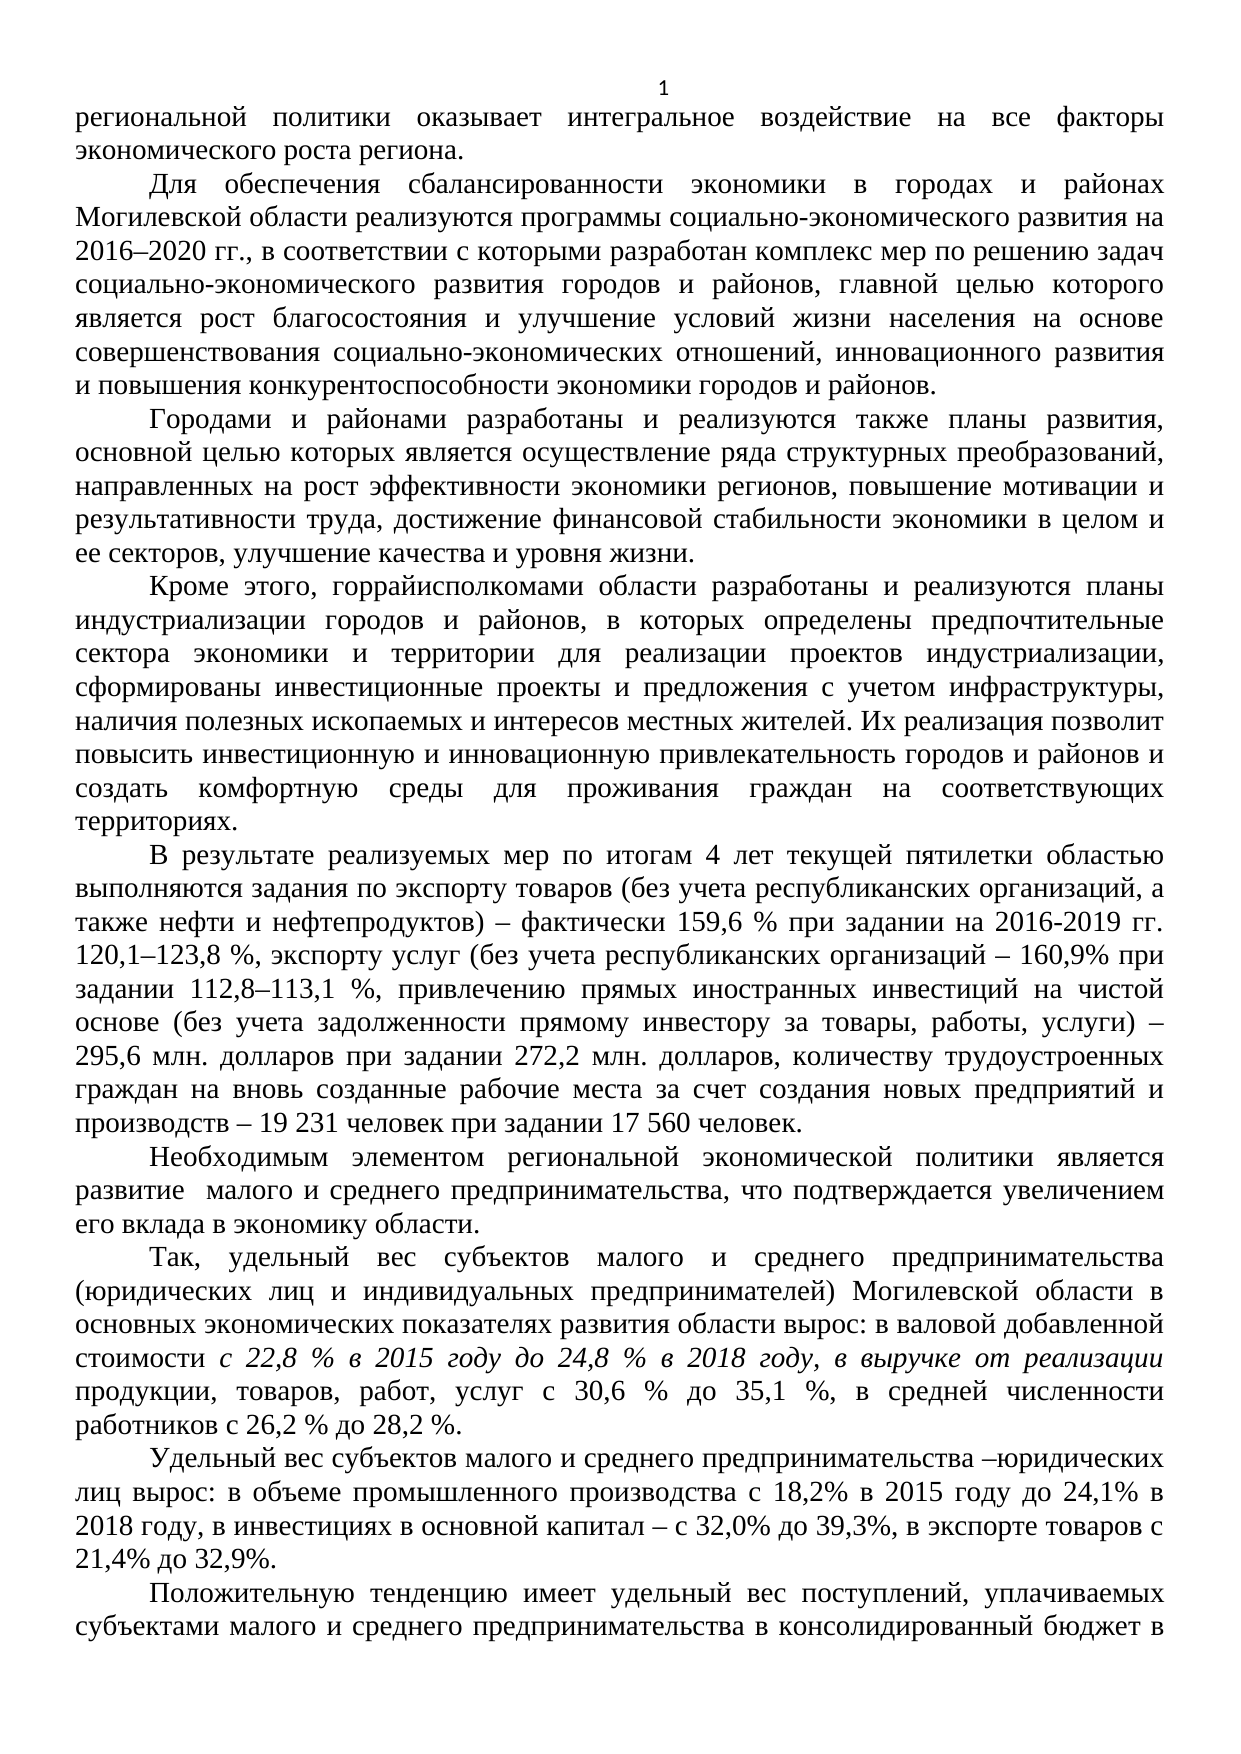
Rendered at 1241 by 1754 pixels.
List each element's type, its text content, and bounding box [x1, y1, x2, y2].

text Так, удельный вес субъектов малого и среднего предпринимательства (юридических лиц и индивидуальных предпринимателей) Могилевской области в основных экономических показателях развития области вырос: в валовой добавленной стоимости с 22,8 % в 2015 году до 24,8 % в 2018 году, в выручке от реализации продукции, товаров, работ, услуг с 30,6 % до 35,1 %, в средней численности работников с 26,2 % до 28,2 %. [75, 1239, 1165, 1441]
text Городами и районами разработаны и реализуются также планы развития, основной целью которых является осуществление ряда структурных преобразований, направленных на рост эффективности экономики регионов, повышение мотивации и результативности труда, достижение финансовой стабильности экономики в целом и ее секторов, улучшение качества и уровня жизни. [75, 401, 1165, 568]
text Для обеспечения сбалансированности экономики в городах и районах Могилевской области реализуются программы социально-экономического развития на 2016–2020 гг., в соответствии с которыми разработан комплекс мер по решению задач социально-экономического развития городов и районов, главной целью которого является рост благосостояния и улучшение условий жизни населения на основе совершенствования социально-экономических отношений, инновационного развития и повышения конкурентоспособности экономики городов и районов. [75, 166, 1165, 401]
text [75, 99, 1165, 166]
text Кроме этого, горрайисполкомами области разработаны и реализуются планы индустриализации городов и районов, в которых определены предпочтительные сектора экономики и территории для реализации проектов индустриализации, сформированы инвестиционные проекты и предложения с учетом инфраструктуры, наличия полезных ископаемых и интересов местных жителей. Их реализация позволит повысить инвестиционную и инновационную привлекательность городов и районов и создать комфортную среды для проживания граждан на соответствующих территориях. [75, 568, 1165, 837]
text Необходимым элементом региональной экономической политики является развитие малого и среднего предпринимательства, что подтверждается увеличением его вклада в экономику области. [75, 1139, 1165, 1239]
text В результате реализуемых мер по итогам 4 лет текущей пятилетки областью выполняются задания по экспорту товаров (без учета республиканских организаций, а также нефти и нефтепродуктов) – фактически 159,6 % при задании на 2016-2019 гг. 120,1–123,8 %, экспорту услуг (без учета республиканских организаций – 160,9% при задании 112,8–113,1 %, привлечению прямых иностранных инвестиций на чистой основе (без учета задолженности прямому инвестору за товары, работы, услуги) – 295,6 млн. долларов при задании 272,2 млн. долларов, количеству трудоустроенных граждан на вновь созданные рабочие места за счет создания новых предприятий и производств – 19 231 человек при задании 17 560 человек. [75, 837, 1165, 1139]
text Удельный вес субъектов малого и среднего предпринимательства –юридических лиц вырос: в объеме промышленного производства с 18,2% в 2015 году до 24,1% в 2018 году, в инвестициях в основной капитал – с 32,0% до 39,3%, в экспорте товаров с 21,4% до 32,9%. [75, 1441, 1165, 1575]
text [75, 1575, 1165, 1642]
